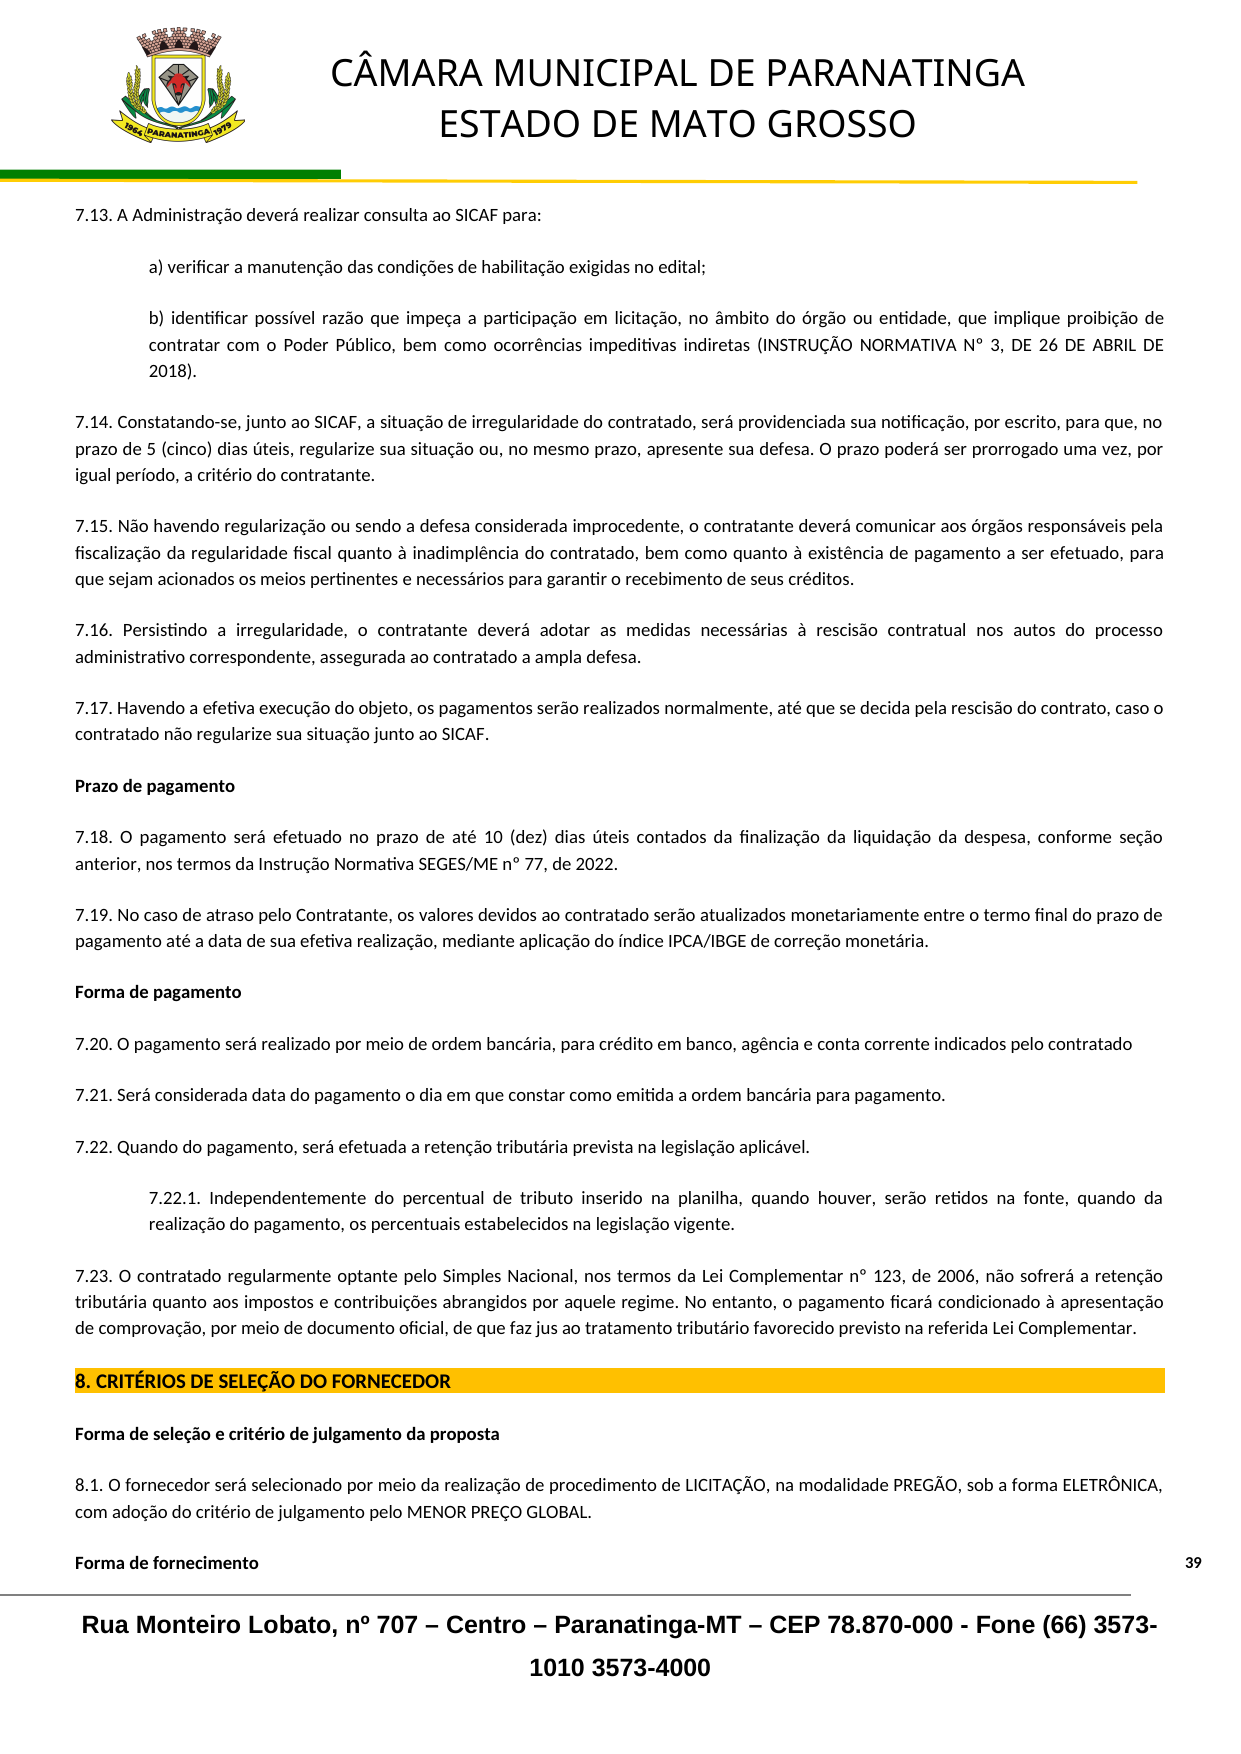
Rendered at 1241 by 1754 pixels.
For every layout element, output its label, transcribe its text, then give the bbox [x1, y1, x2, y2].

text 7.18. O pagamento será efetuado no prazo de até 10 (dez) dias úteis contados da finalização da liquidação da despesa, conforme seção anterior, nos termos da Instrução Normativa SEGES/ME nº 77, de 2022. [75, 825, 1165, 874]
text Forma de fornecimento [75, 1551, 1165, 1574]
text 7.21. Será considerada data do pagamento o dia em que constar como emitida a ordem bancária para pagamento. [75, 1083, 1165, 1106]
text 7.15. Não havendo regularização ou sendo a defesa considerada improcedente, o contratante deverá comunicar aos órgãos responsáveis pela fiscalização da regularidade fiscal quanto à inadimplência do contratado, bem como quanto à existência de pagamento a ser efetuado, para que sejam acionados os meios pertinentes e necessários para garantir o recebimento de seus créditos. [75, 514, 1165, 590]
text 7.13. A Administração deverá realizar consulta ao SICAF para: [75, 204, 1165, 227]
text 7.22.1. Independentemente do percentual de tributo inserido na planilha, quando houver, serão retidos na fonte, quando da realização do pagamento, os percentuais estabelecidos na legislação vigente. [149, 1186, 1165, 1235]
text Prazo de pagamento [75, 774, 1165, 797]
text b) identificar possível razão que impeça a participação em licitação, no âmbito do órgão ou entidade, que implique proibição de contratar com o Poder Público, bem como ocorrências impeditivas indiretas (INSTRUÇÃO NORMATIVA Nº 3, DE 26 DE ABRIL DE 2018). [149, 306, 1165, 382]
text a) verificar a manutenção das condições de habilitação exigidas no edital; [75, 255, 1165, 278]
picture [111, 27, 245, 143]
text Forma de seleção e critério de julgamento da proposta [75, 1422, 1165, 1445]
text 7.14. Constatando-se, junto ao SICAF, a situação de irregularidade do contratado, será providenciada sua notificação, por escrito, para que, no prazo de 5 (cinco) dias úteis, regularize sua situação ou, no mesmo prazo, apresente sua defesa. O prazo poderá ser prorrogado uma vez, por igual período, a critério do contratante. [75, 410, 1165, 486]
text 7.22. Quando do pagamento, será efetuada a retenção tributária prevista na legislação aplicável. [75, 1135, 1165, 1158]
text 7.20. O pagamento será realizado por meio de ordem bancária, para crédito em banco, agência e conta corrente indicados pelo contratado [75, 1032, 1165, 1055]
text 8.1. O fornecedor será selecionado por meio da realização de procedimento de LICITAÇÃO, na modalidade PREGÃO, sob a forma ELETRÔNICA, com adoção do critério de julgamento pelo MENOR PREÇO GLOBAL. [75, 1473, 1165, 1523]
text 8. CRITÉRIOS DE SELEÇÃO DO FORNECEDOR [75, 1368, 1165, 1393]
text 7.16. Persistindo a irregularidade, o contratante deverá adotar as medidas necessárias à rescisão contratual nos autos do processo administrativo correspondente, assegurada ao contratado a ampla defesa. [75, 618, 1165, 668]
text 7.19. No caso de atraso pelo Contratante, os valores devidos ao contratado serão atualizados monetariamente entre o termo final do prazo de pagamento até a data de sua efetiva realização, mediante aplicação do índice IPCA/IBGE de correção monetária. [75, 903, 1165, 952]
text 7.17. Havendo a efetiva execução do objeto, os pagamentos serão realizados normalmente, até que se decida pela rescisão do contrato, caso o contratado não regularize sua situação junto ao SICAF. [75, 696, 1165, 746]
text 7.23. O contratado regularmente optante pelo Simples Nacional, nos termos da Lei Complementar nº 123, de 2006, não sofrerá a retenção tributária quanto aos impostos e contribuições abrangidos por aquele regime. No entanto, o pagamento ficará condicionado à apresentação de comprovação, por meio de documento oficial, de que faz jus ao tratamento tributário favorecido previsto na referida Lei Complementar. [75, 1264, 1165, 1339]
text Forma de pagamento [75, 981, 1165, 1004]
